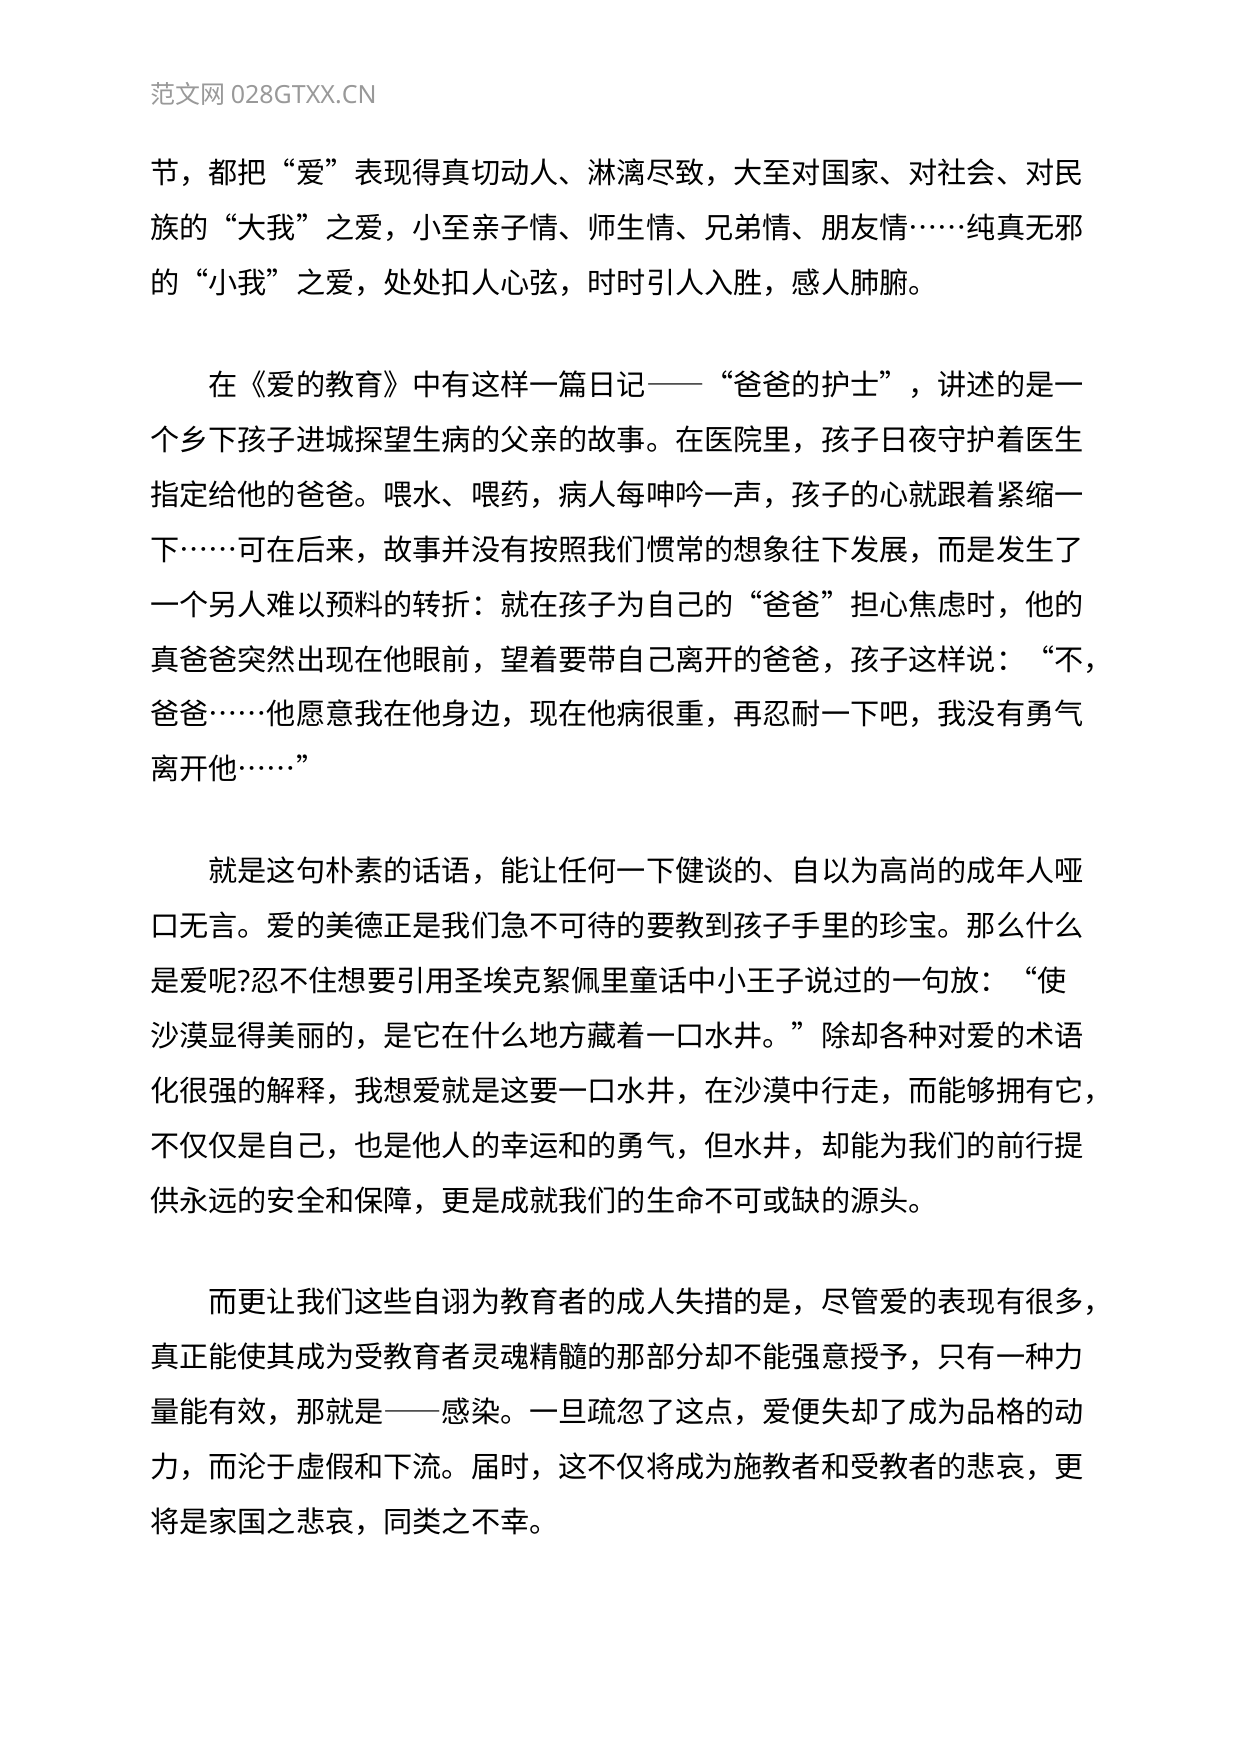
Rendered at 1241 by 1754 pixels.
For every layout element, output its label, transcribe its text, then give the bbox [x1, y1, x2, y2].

text 就是这句朴素的话语，能让任何一下健谈的、自以为高尚的成年人哑口无言。爱的美德正是我们急不可待的要教到孩子手里的珍宝。那么什么是爱呢?忍不住想要引用圣埃克絮佩里童话中小王子说过的一句放：“使沙漠显得美丽的，是它在什么地方藏着一口水井。”除却各种对爱的术语化很强的解释，我想爱就是这要一口水井，在沙漠中行走，而能够拥有它，不仅仅是自己，也是他人的幸运和的勇气，但水井，却能为我们的前行提供永远的安全和保障，更是成就我们的生命不可或缺的源头。 [150, 848, 1090, 1219]
text 在《爱的教育》中有这样一篇日记——“爸爸的护士”，讲述的是一个乡下孩子进城探望生病的父亲的故事。在医院里，孩子日夜守护着医生指定给他的爸爸。喂水、喂药，病人每呻吟一声，孩子的心就跟着紧缩一下……可在后来，故事并没有按照我们惯常的想象往下发展，而是发生了一个另人难以预料的转折：就在孩子为自己的“爸爸”担心焦虑时，他的真爸爸突然出现在他眼前，望着要带自己离开的爸爸，孩子这样说：“不，爸爸……他愿意我在他身边，现在他病很重，再忍耐一下吧，我没有勇气离开他……” [150, 362, 1090, 788]
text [150, 150, 1090, 302]
text 而更让我们这些自诩为教育者的成人失措的是，尽管爱的表现有很多，真正能使其成为受教育者灵魂精髓的那部分却不能强意授予，只有一种力量能有效，那就是——感染。一旦疏忽了这点，爱便失却了成为品格的动力，而沦于虚假和下流。届时，这不仅将成为施教者和受教者的悲哀，更将是家国之悲哀，同类之不幸。 [150, 1279, 1090, 1541]
